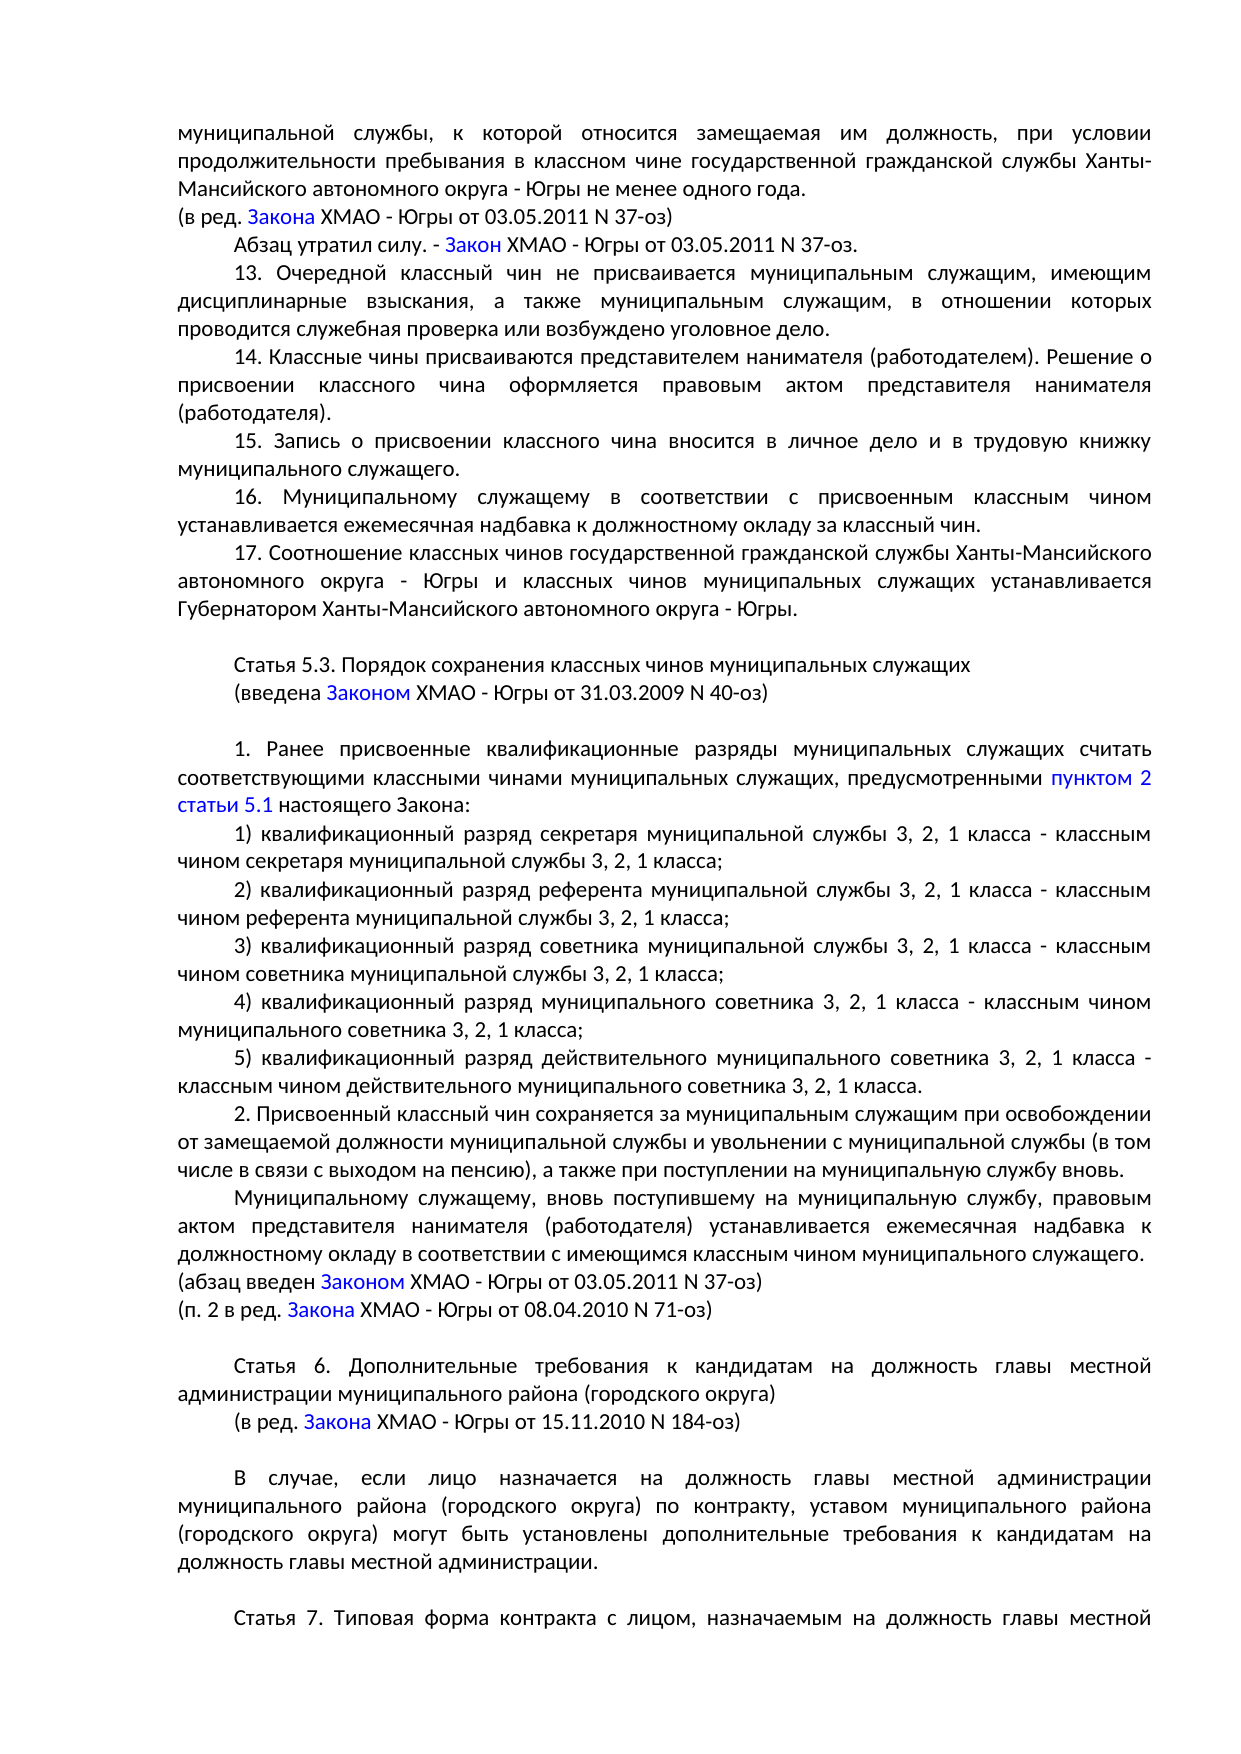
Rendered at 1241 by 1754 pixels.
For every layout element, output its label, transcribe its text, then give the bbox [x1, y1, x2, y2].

text 3) квалификационный разряд советника муниципальной службы 3, 2, 1 класса - классным чином советника муниципальной службы 3, 2, 1 класса; [177, 931, 1152, 987]
text (в ред. Закона ХМАО - Югры от 03.05.2011 N 37-оз) [177, 202, 1152, 230]
text 15. Запись о присвоении классного чина вносится в личное дело и в трудовую книжку муниципального служащего. [177, 426, 1152, 482]
text (введена Законом ХМАО - Югры от 31.03.2009 N 40-оз) [177, 678, 1152, 707]
text 4) квалификационный разряд муниципального советника 3, 2, 1 класса - классным чином муниципального советника 3, 2, 1 класса; [177, 987, 1152, 1043]
text Статья 6. Дополнительные требования к кандидатам на должность главы местной администрации муниципального района (городского округа) [177, 1351, 1152, 1407]
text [177, 1603, 1152, 1631]
text 13. Очередной классный чин не присваивается муниципальным служащим, имеющим дисциплинарные взыскания, а также муниципальным служащим, в отношении которых проводится служебная проверка или возбуждено уголовное дело. [177, 258, 1152, 342]
text (абзац введен Законом ХМАО - Югры от 03.05.2011 N 37-оз) [177, 1267, 1152, 1295]
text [177, 118, 1152, 202]
text В случае, если лицо назначается на должность главы местной администрации муниципального района (городского округа) по контракту, уставом муниципального района (городского округа) могут быть установлены дополнительные требования к кандидатам на должность главы местной администрации. [177, 1463, 1152, 1575]
text 14. Классные чины присваиваются представителем нанимателя (работодателем). Решение о присвоении классного чина оформляется правовым актом представителя нанимателя (работодателя). [177, 342, 1152, 426]
text 17. Соотношение классных чинов государственной гражданской службы Ханты-Мансийского автономного округа - Югры и классных чинов муниципальных служащих устанавливается Губернатором Ханты-Мансийского автономного округа - Югры. [177, 538, 1152, 622]
text 2. Присвоенный классный чин сохраняется за муниципальным служащим при освобождении от замещаемой должности муниципальной службы и увольнении с муниципальной службы (в том числе в связи с выходом на пенсию), а также при поступлении на муниципальную службу вновь. [177, 1099, 1152, 1183]
text (п. 2 в ред. Закона ХМАО - Югры от 08.04.2010 N 71-оз) [177, 1295, 1152, 1323]
text (в ред. Закона ХМАО - Югры от 15.11.2010 N 184-оз) [177, 1407, 1152, 1435]
text Абзац утратил силу. - Закон ХМАО - Югры от 03.05.2011 N 37-оз. [177, 230, 1152, 258]
text Муниципальному служащему, вновь поступившему на муниципальную службу, правовым актом представителя нанимателя (работодателя) устанавливается ежемесячная надбавка к должностному окладу в соответствии с имеющимся классным чином муниципального служащего. [177, 1183, 1152, 1267]
text Статья 5.3. Порядок сохранения классных чинов муниципальных служащих [177, 651, 1152, 678]
text 16. Муниципальному служащему в соответствии с присвоенным классным чином устанавливается ежемесячная надбавка к должностному окладу за классный чин. [177, 482, 1152, 538]
text 1) квалификационный разряд секретаря муниципальной службы 3, 2, 1 класса - классным чином секретаря муниципальной службы 3, 2, 1 класса; [177, 819, 1152, 875]
text 2) квалификационный разряд референта муниципальной службы 3, 2, 1 класса - классным чином референта муниципальной службы 3, 2, 1 класса; [177, 875, 1152, 931]
text 5) квалификационный разряд действительного муниципального советника 3, 2, 1 класса - классным чином действительного муниципального советника 3, 2, 1 класса. [177, 1043, 1152, 1099]
text 1. Ранее присвоенные квалификационные разряды муниципальных служащих считать соответствующими классными чинами муниципальных служащих, предусмотренными пунктом 2 статьи 5.1 настоящего Закона: [177, 734, 1152, 819]
